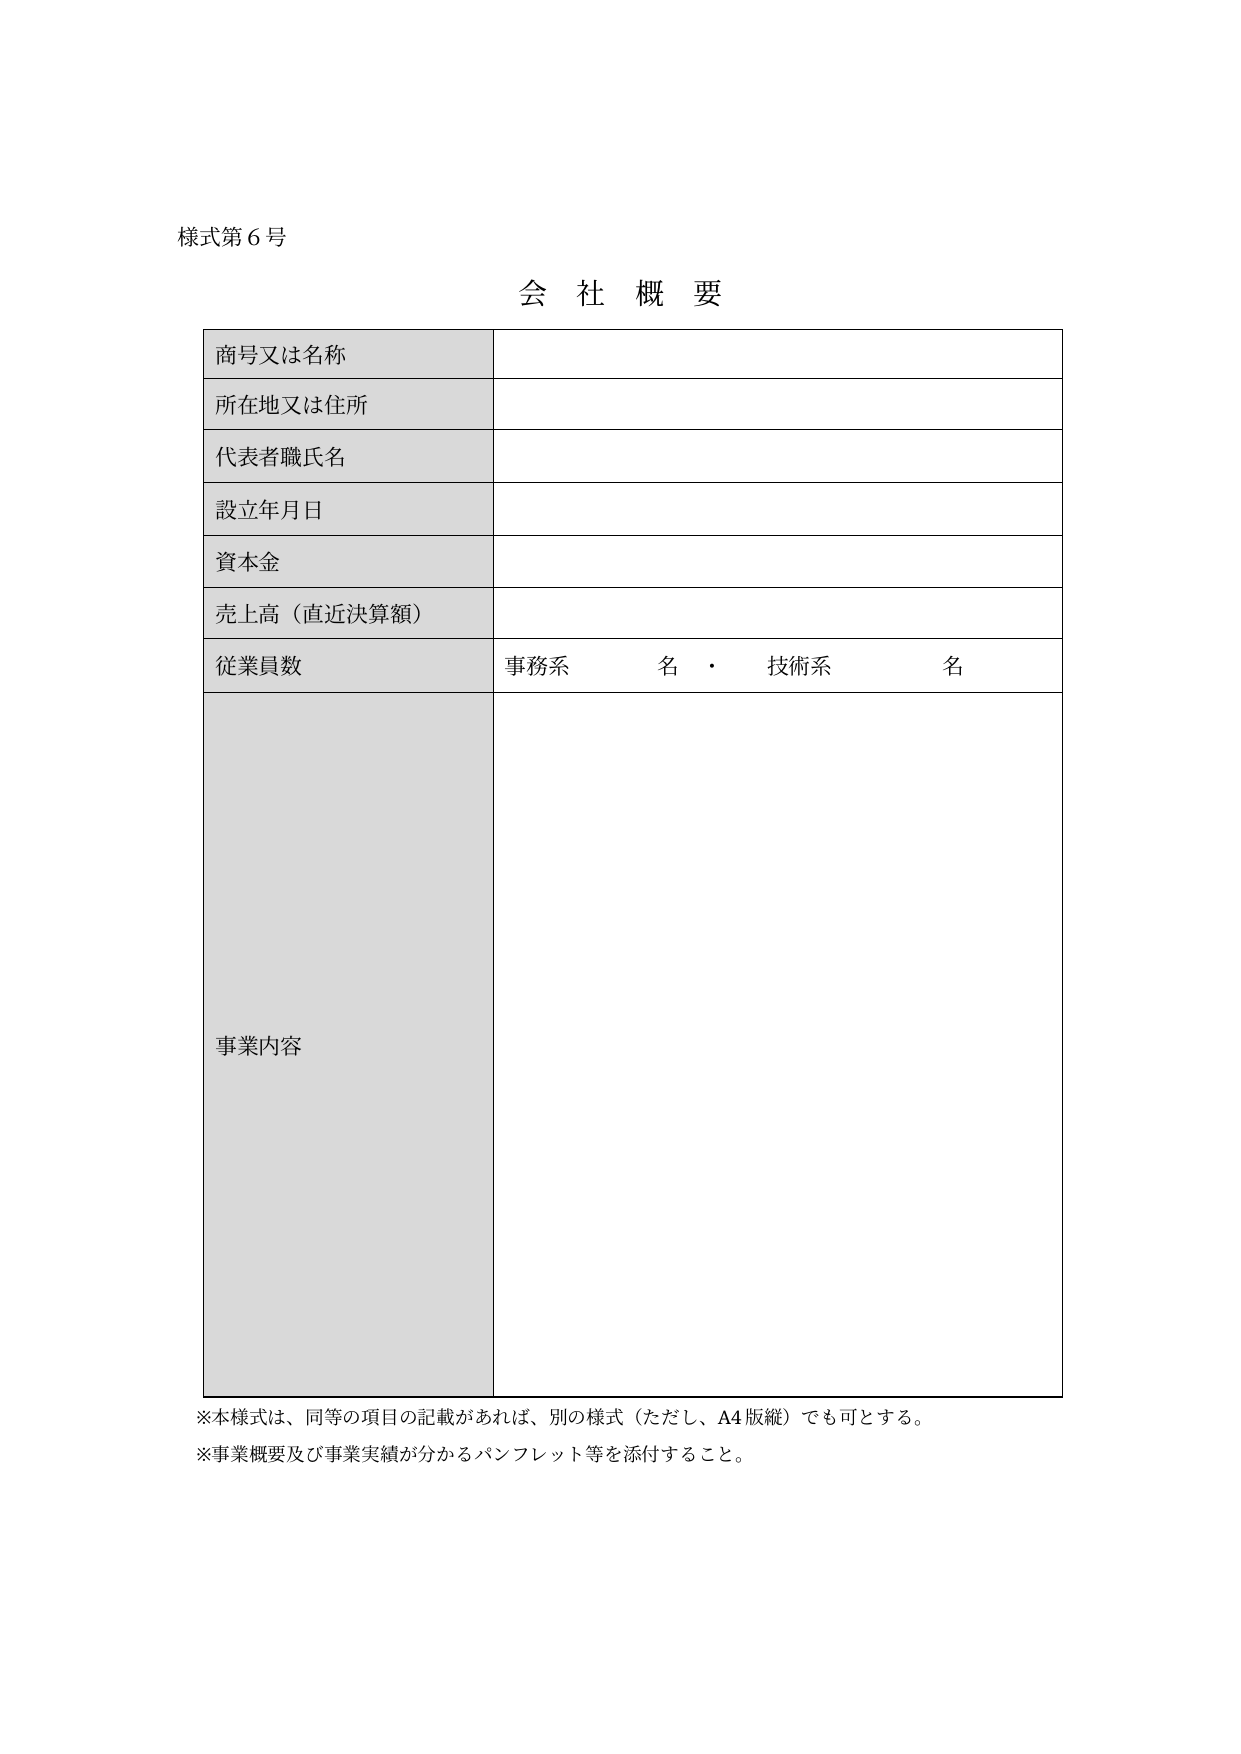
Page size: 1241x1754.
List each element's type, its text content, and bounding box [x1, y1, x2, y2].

table_cell 資本金 [204, 536, 493, 587]
table_cell 事務系 名 ・ 技術系 名 [494, 639, 1062, 692]
text 様式第６号 [177, 217, 1063, 254]
table_cell 代表者職氏名 [204, 430, 493, 482]
table_cell 設立年月日 [204, 483, 493, 535]
table_cell 事業内容 [204, 693, 493, 1396]
table_cell [494, 483, 1062, 535]
table_cell 従業員数 [204, 639, 493, 692]
table_cell [494, 536, 1062, 587]
table_cell [494, 588, 1062, 638]
table_cell [494, 693, 1062, 1396]
table_cell 売上高（直近決算額） [204, 588, 493, 638]
table_header 商号又は名称 [204, 330, 493, 378]
table_cell [494, 430, 1062, 482]
table_cell [494, 379, 1062, 429]
table_header [494, 330, 1062, 378]
text ※本様式は、同等の項目の記載があれば、別の様式（ただし、A4版縦）でも可とする。 [177, 1397, 1063, 1435]
text ※事業概要及び事業実績が分かるパンフレット等を添付すること。 [177, 1435, 1063, 1472]
text 会 社 概 要 [177, 254, 1063, 329]
table_cell 所在地又は住所 [204, 379, 493, 429]
